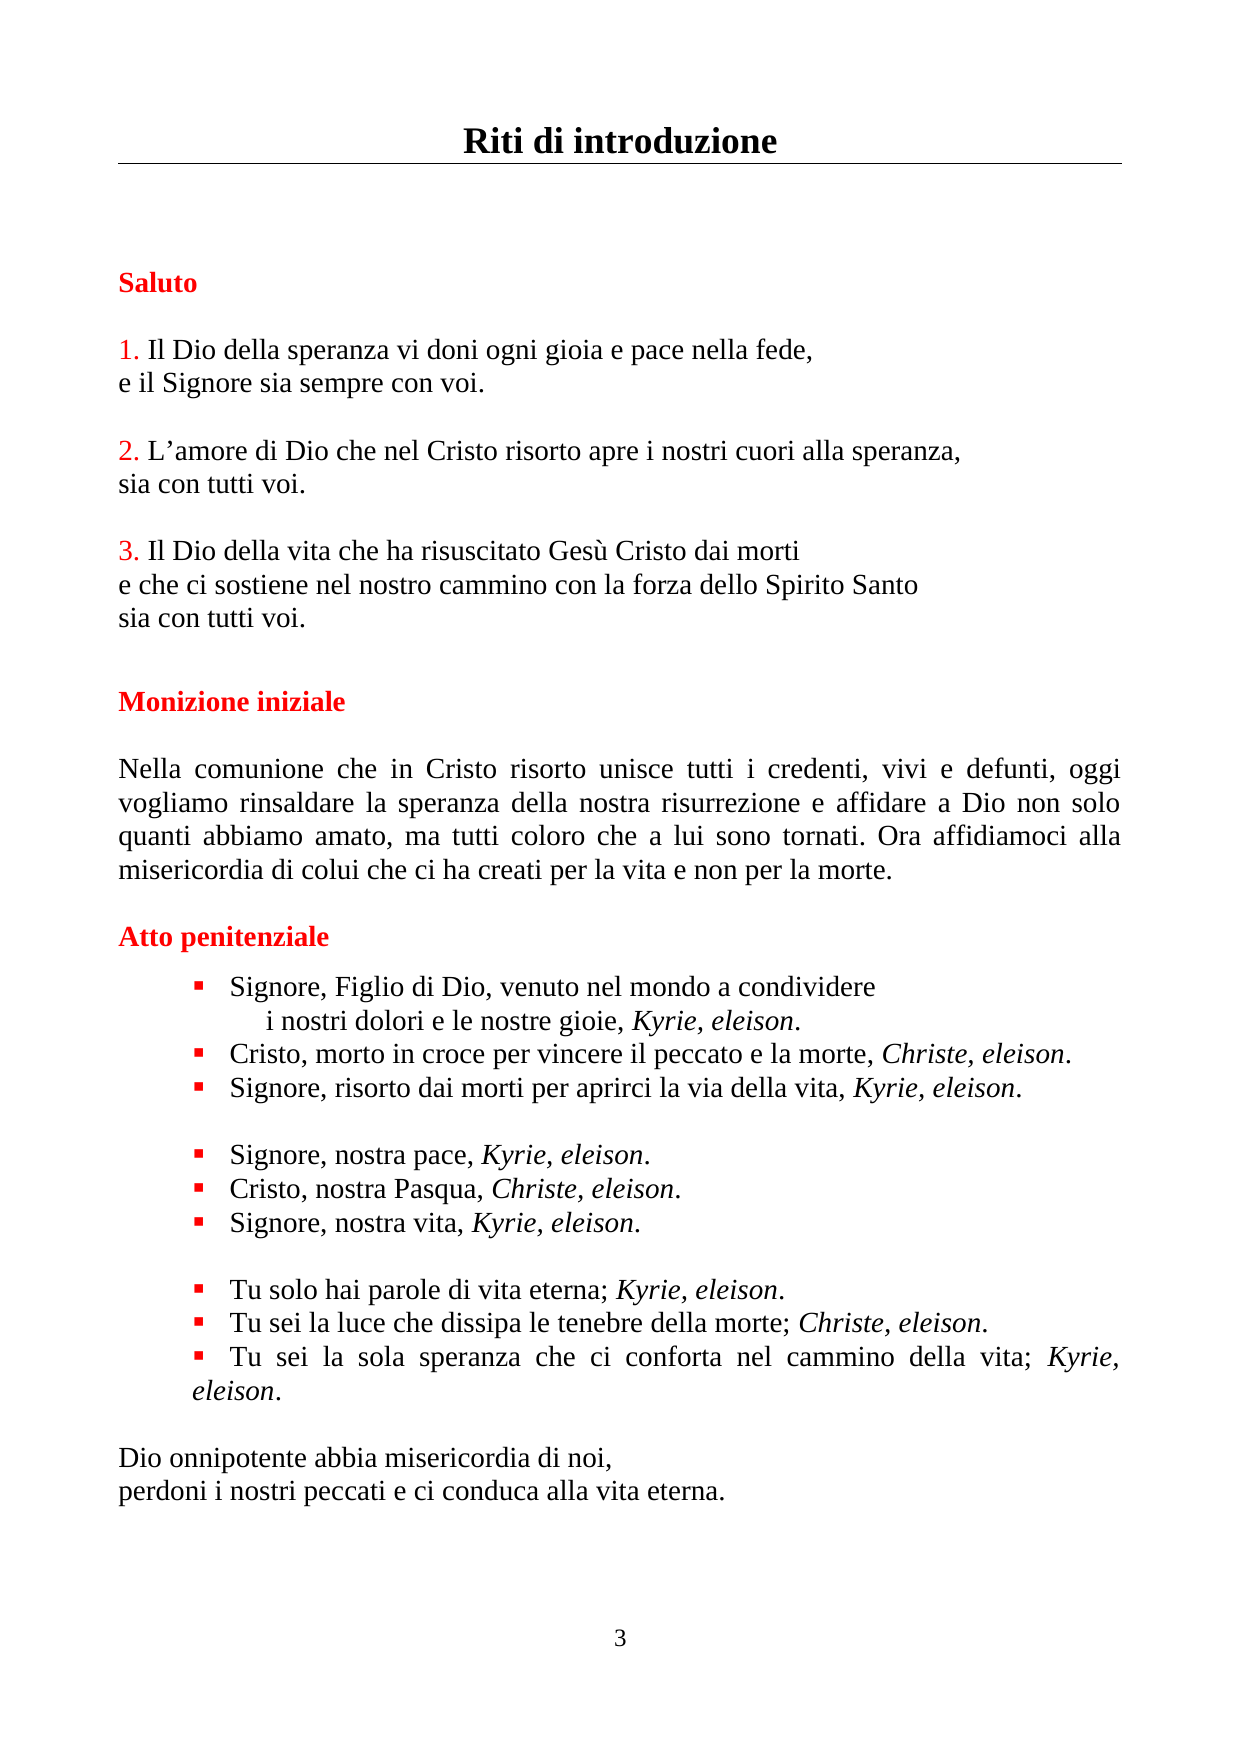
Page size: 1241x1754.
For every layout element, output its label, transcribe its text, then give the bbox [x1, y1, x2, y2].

text Saluto [118, 265, 1122, 298]
subtitle Atto penitenziale [118, 919, 1122, 953]
text e che ci sostiene nel nostro cammino con la forza dello Spirito Santo [118, 567, 1122, 600]
text e il Signore sia sempre con voi. [118, 366, 1122, 399]
list Tu sei la luce che dissipa le tenebre della morte; Christe, eleison. [192, 1306, 1122, 1339]
list Tu solo hai parole di vita eterna; Kyrie, eleison. [192, 1272, 1122, 1306]
text Nella comunione che in Cristo risorto unisce tutti i credenti, vivi e defunti, oggi vogliamo rinsaldare la speranza della nostra risurrezione e affidare a Dio non solo quanti abbiamo amato, ma tutti coloro che a lui sono tornati. Ora affidiamoci alla misericordia di colui che ci ha creati per la vita e non per la morte. [118, 751, 1122, 886]
text sia con tutti voi. [118, 600, 1122, 634]
text 2. L’amore di Dio che nel Cristo risorto apre i nostri cuori alla speranza, [118, 433, 1122, 466]
text Dio onnipotente abbia misericordia di noi, [118, 1440, 1122, 1473]
text perdoni i nostri peccati e ci conduca alla vita eterna. [118, 1473, 1122, 1507]
list Signore, risorto dai morti per aprirci la via della vita, Kyrie, eleison. [192, 1070, 1122, 1104]
list Cristo, morto in croce per vincere il peccato e la morte, Christe, eleison. [192, 1037, 1122, 1070]
list Signore, nostra pace, Kyrie, eleison. [192, 1137, 1122, 1171]
list Cristo, nostra Pasqua, Christe, eleison. [192, 1171, 1122, 1205]
list Signore, Figlio di Dio, venuto nel mondo a condividere [192, 969, 1122, 1003]
text i nostri dolori e le nostre gioie, Kyrie, eleison. [192, 1003, 1122, 1037]
subtitle Riti di introduzione [118, 118, 1122, 163]
text 1. Il Dio della speranza vi doni ogni gioia e pace nella fede, [118, 332, 1122, 366]
text 3. Il Dio della vita che ha risuscitato Gesù Cristo dai morti [118, 533, 1122, 567]
text sia con tutti voi. [118, 466, 1122, 500]
list Tu sei la sola speranza che ci conforta nel cammino della vita; Kyrie, eleison. [192, 1339, 1122, 1406]
list Signore, nostra vita, Kyrie, eleison. [192, 1205, 1122, 1238]
subtitle Monizione iniziale [118, 684, 1122, 718]
